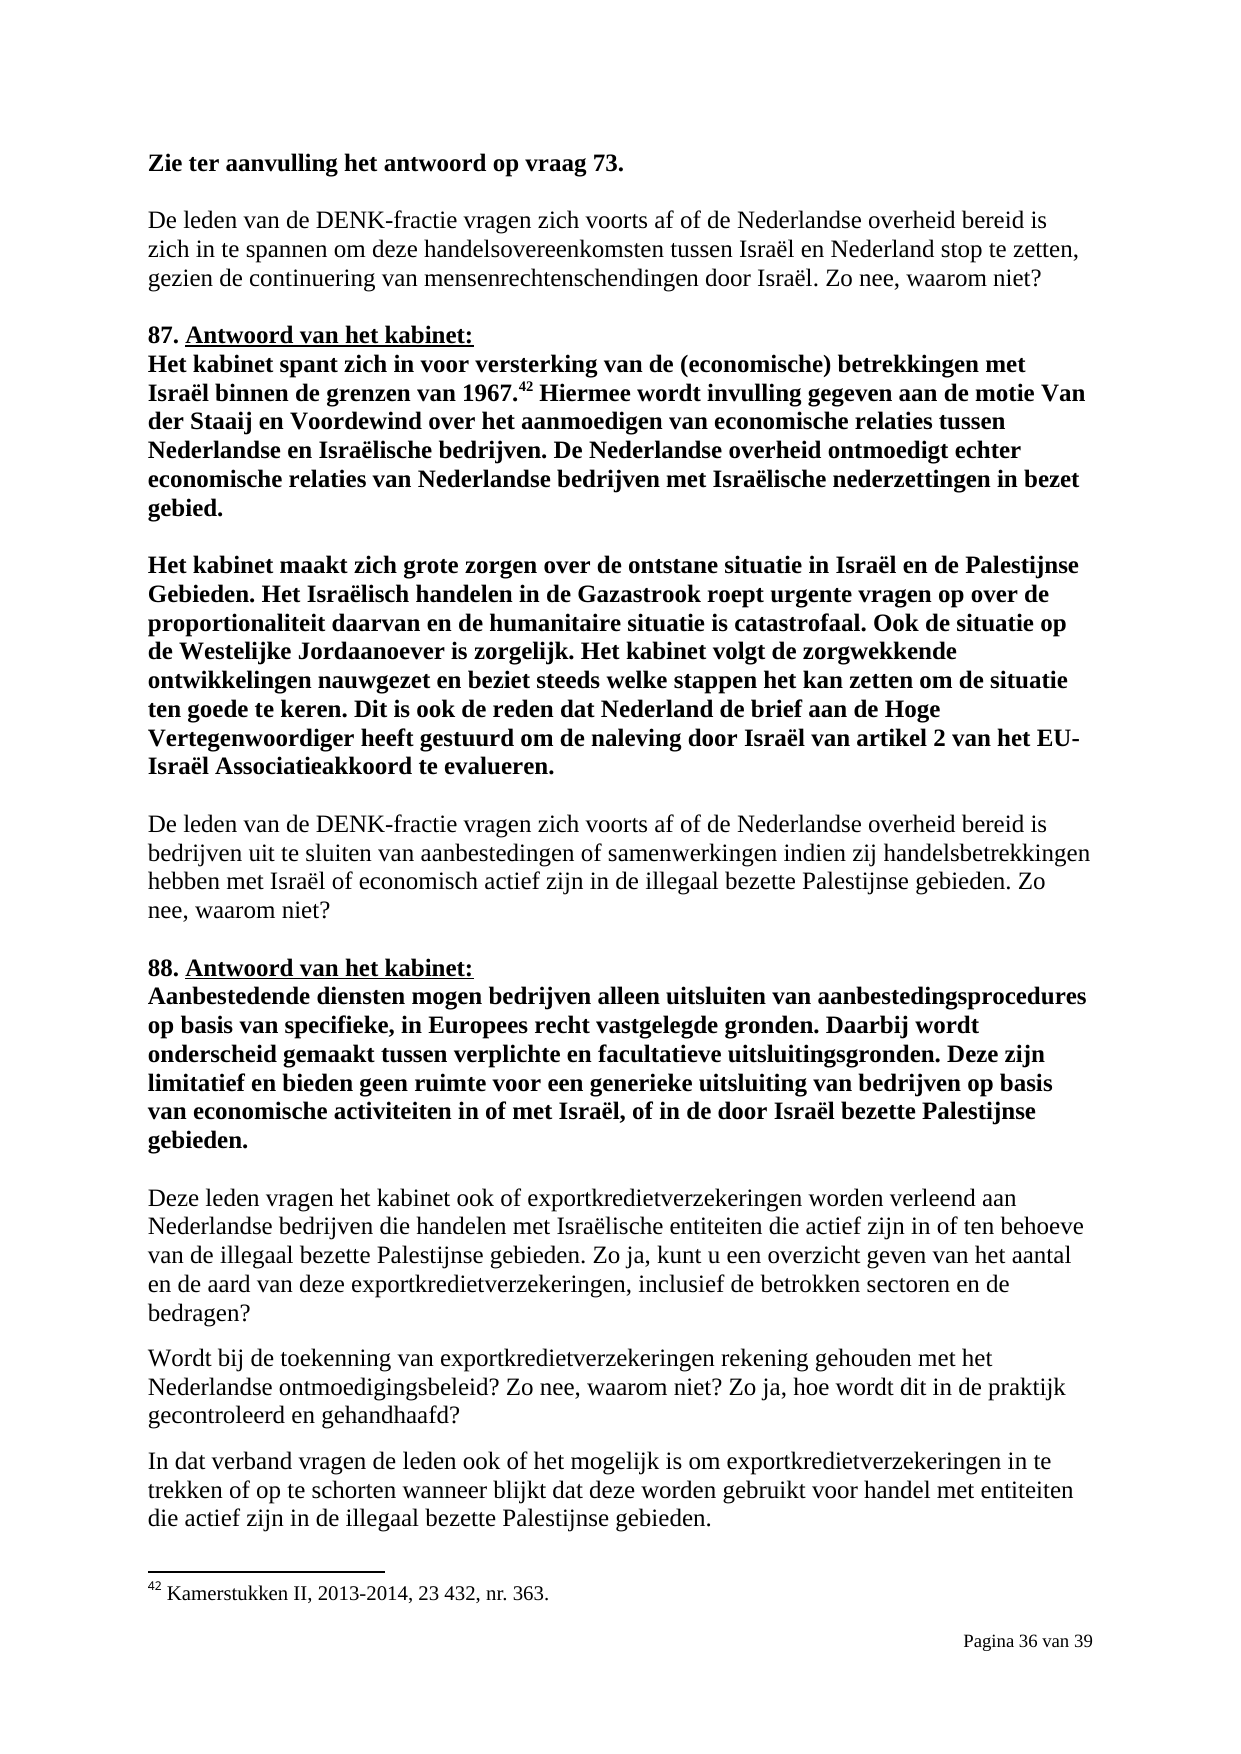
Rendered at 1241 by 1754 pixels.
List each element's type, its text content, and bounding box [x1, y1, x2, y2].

text Het kabinet maakt zich grote zorgen over de ontstane situatie in Israël en de Palestijnse Gebieden. Het Israëlisch handelen in de Gazastrook roept urgente vragen op over de proportionaliteit daarvan en de humanitaire situatie is catastrofaal. Ook de situatie op de Westelijke Jordaanoever is zorgelijk. Het kabinet volgt de zorgwekkende ontwikkelingen nauwgezet en beziet steeds welke stappen het kan zetten om de situatie ten goede te keren. Dit is ook de reden dat Nederland de brief aan de Hoge Vertegenwoordiger heeft gestuurd om de naleving door Israël van artikel 2 van het EU-Israël Associatieakkoord te evalueren. [148, 550, 1093, 780]
list Antwoord van het kabinet: [148, 320, 1093, 349]
text Aanbestedende diensten mogen bedrijven alleen uitsluiten van aanbestedingsprocedures op basis van specifieke, in Europees recht vastgelegde gronden. Daarbij wordt onderscheid gemaakt tussen verplichte en facultatieve uitsluitingsgronden. Deze zijn limitatief en bieden geen ruimte voor een generieke uitsluiting van bedrijven op basis van economische activiteiten in of met Israël, of in de door Israël bezette Palestijnse gebieden. [148, 981, 1093, 1154]
text Zie ter aanvulling het antwoord op vraag 73. [148, 148, 1093, 176]
list Antwoord van het kabinet: [148, 953, 1093, 981]
text Deze leden vragen het kabinet ook of exportkredietverzekeringen worden verleend aan Nederlandse bedrijven die handelen met Israëlische entiteiten die actief zijn in of ten behoeve van de illegaal bezette Palestijnse gebieden. Zo ja, kunt u een overzicht geven van het aantal en de aard van deze exportkredietverzekeringen, inclusief de betrokken sectoren en de bedragen? [148, 1183, 1093, 1326]
text De leden van de DENK-fractie vragen zich voorts af of de Nederlandse overheid bereid is bedrijven uit te sluiten van aanbestedingen of samenwerkingen indien zij handelsbetrekkingen hebben met Israël of economisch actief zijn in de illegaal bezette Palestijnse gebieden. Zo nee, waarom niet? [148, 809, 1093, 924]
text Wordt bij de toekenning van exportkredietverzekeringen rekening gehouden met het Nederlandse ontmoedigingsbeleid? Zo nee, waarom niet? Zo ja, hoe wordt dit in de praktijk gecontroleerd en gehandhaafd? [148, 1343, 1093, 1429]
text De leden van de DENK-fractie vragen zich voorts af of de Nederlandse overheid bereid is zich in te spannen om deze handelsovereenkomsten tussen Israël en Nederland stop te zetten, gezien de continuering van mensenrechtenschendingen door Israël. Zo nee, waarom niet? [148, 205, 1093, 291]
text Het kabinet spant zich in voor versterking van de (economische) betrekkingen met Israël binnen de grenzen van 1967. Hiermee wordt invulling gegeven aan de motie Van der Staaij en Voordewind over het aanmoedigen van economische relaties tussen Nederlandse en Israëlische bedrijven. De Nederlandse overheid ontmoedigt echter economische relaties van Nederlandse bedrijven met Israëlische nederzettingen in bezet gebied. [148, 349, 1093, 521]
text In dat verband vragen de leden ook of het mogelijk is om exportkredietverzekeringen in te trekken of op te schorten wanneer blijkt dat deze worden gebruikt voor handel met entiteiten die actief zijn in de illegaal bezette Palestijnse gebieden. [148, 1446, 1093, 1532]
